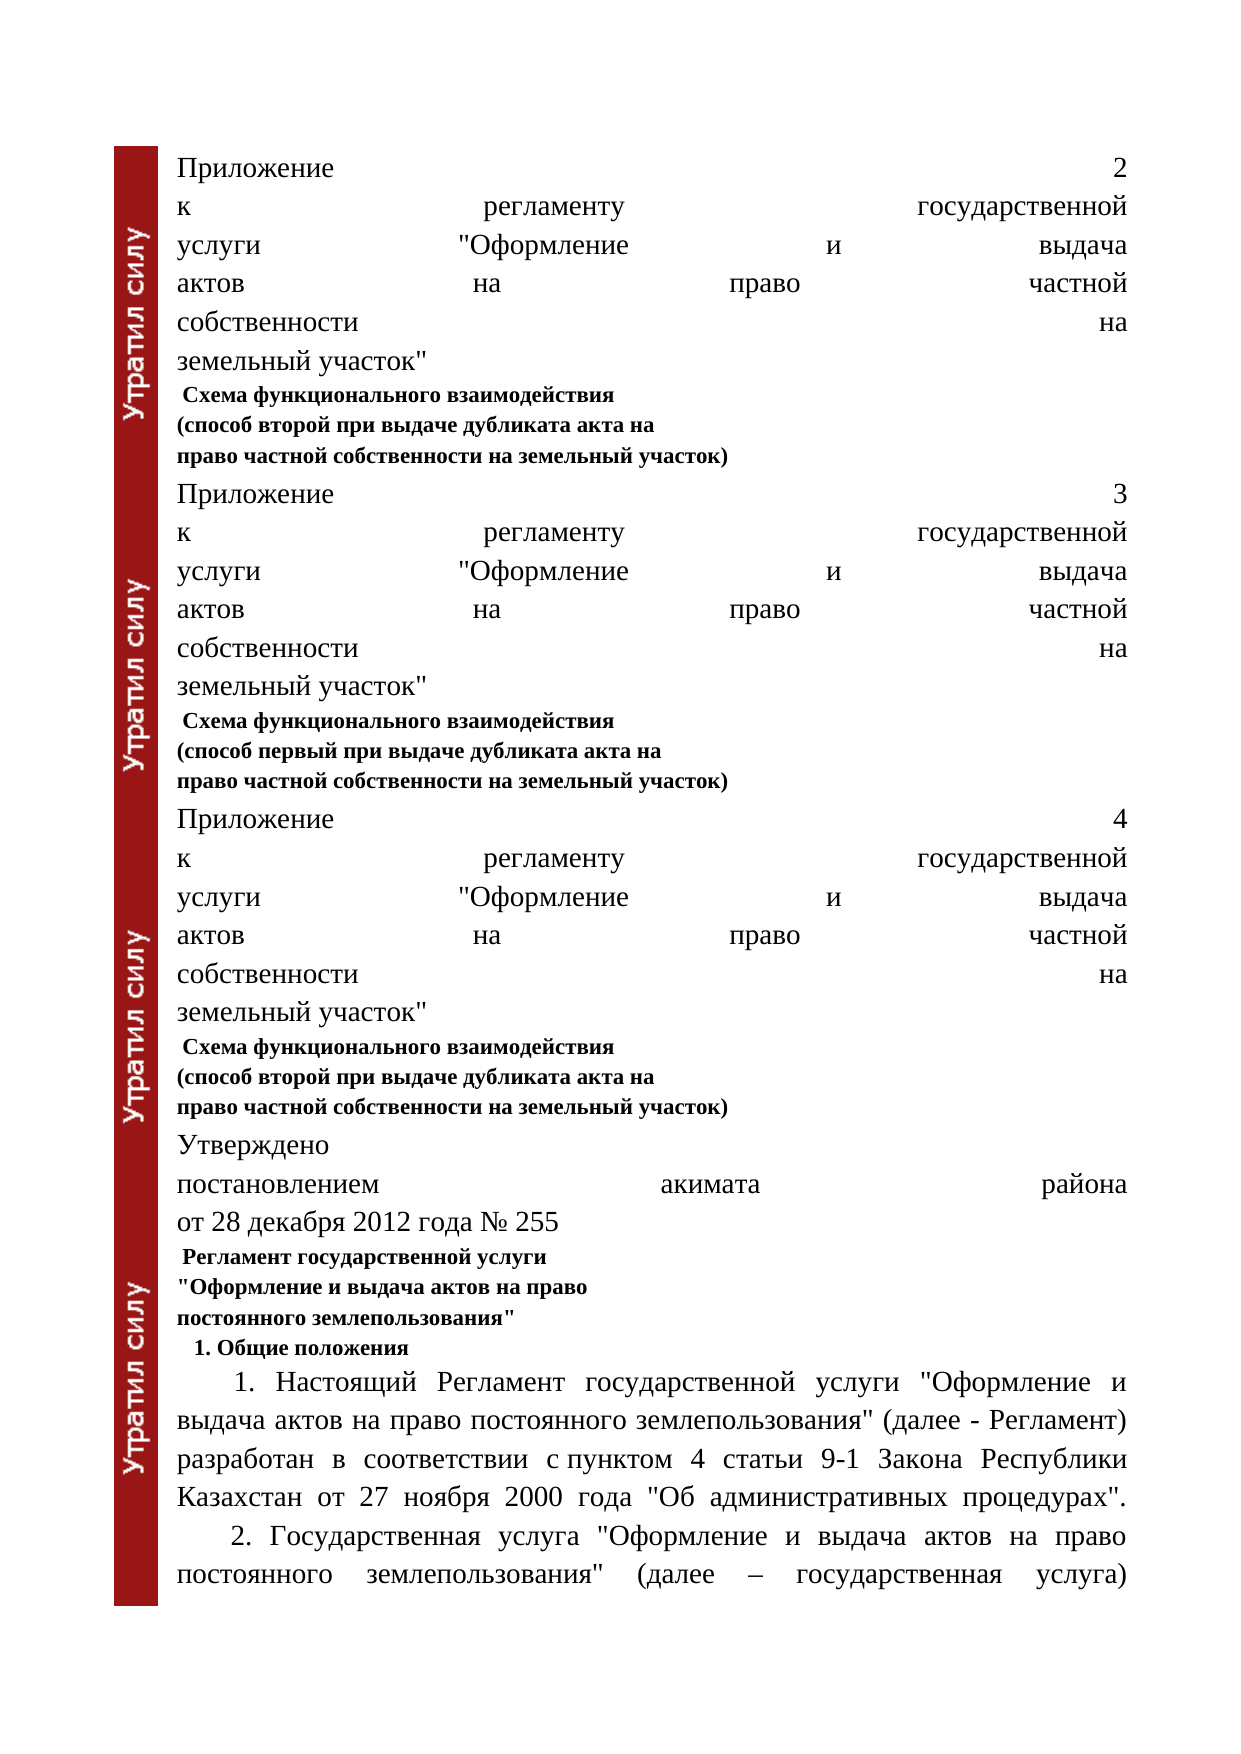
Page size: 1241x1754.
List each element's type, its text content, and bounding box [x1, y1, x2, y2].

text Схема функционального взаимодействия (способ второй при выдаче дубликата акта на право частной собственности на земельный участок) [112, 1033, 1128, 1120]
text Приложение 4 к регламенту государственной услуги "Оформление и выдача актов на право частной собственности на земельный участок" [112, 802, 1128, 1028]
picture [114, 794, 158, 802]
picture [114, 1028, 158, 1033]
picture [114, 702, 158, 707]
text Утверждено постановлением акимата района от 28 декабря 2012 года № 255 [112, 1127, 1128, 1238]
picture [114, 1590, 158, 1606]
picture [114, 376, 158, 381]
text Регламент государственной услуги "Оформление и выдача актов на право постоянного землепользования" [112, 1243, 1128, 1330]
text 1. Общие положения [112, 1334, 1128, 1360]
text Приложение 3 к регламенту государственной услуги "Оформление и выдача актов на право частной собственности на земельный участок" [112, 476, 1128, 702]
text Схема функционального взаимодействия (способ первый при выдаче дубликата акта на право частной собственности на земельный участок) [112, 707, 1128, 794]
picture [114, 1238, 158, 1243]
text Схема функционального взаимодействия (способ второй при выдаче дубликата акта на право частной собственности на земельный участок) [112, 381, 1128, 468]
picture [114, 1120, 158, 1127]
picture [114, 1360, 158, 1364]
picture [114, 1330, 158, 1334]
text Приложение 2 к регламенту государственной услуги "Оформление и выдача актов на право частной собственности на земельный участок" [112, 150, 1128, 376]
picture [114, 146, 158, 150]
picture [114, 468, 158, 476]
